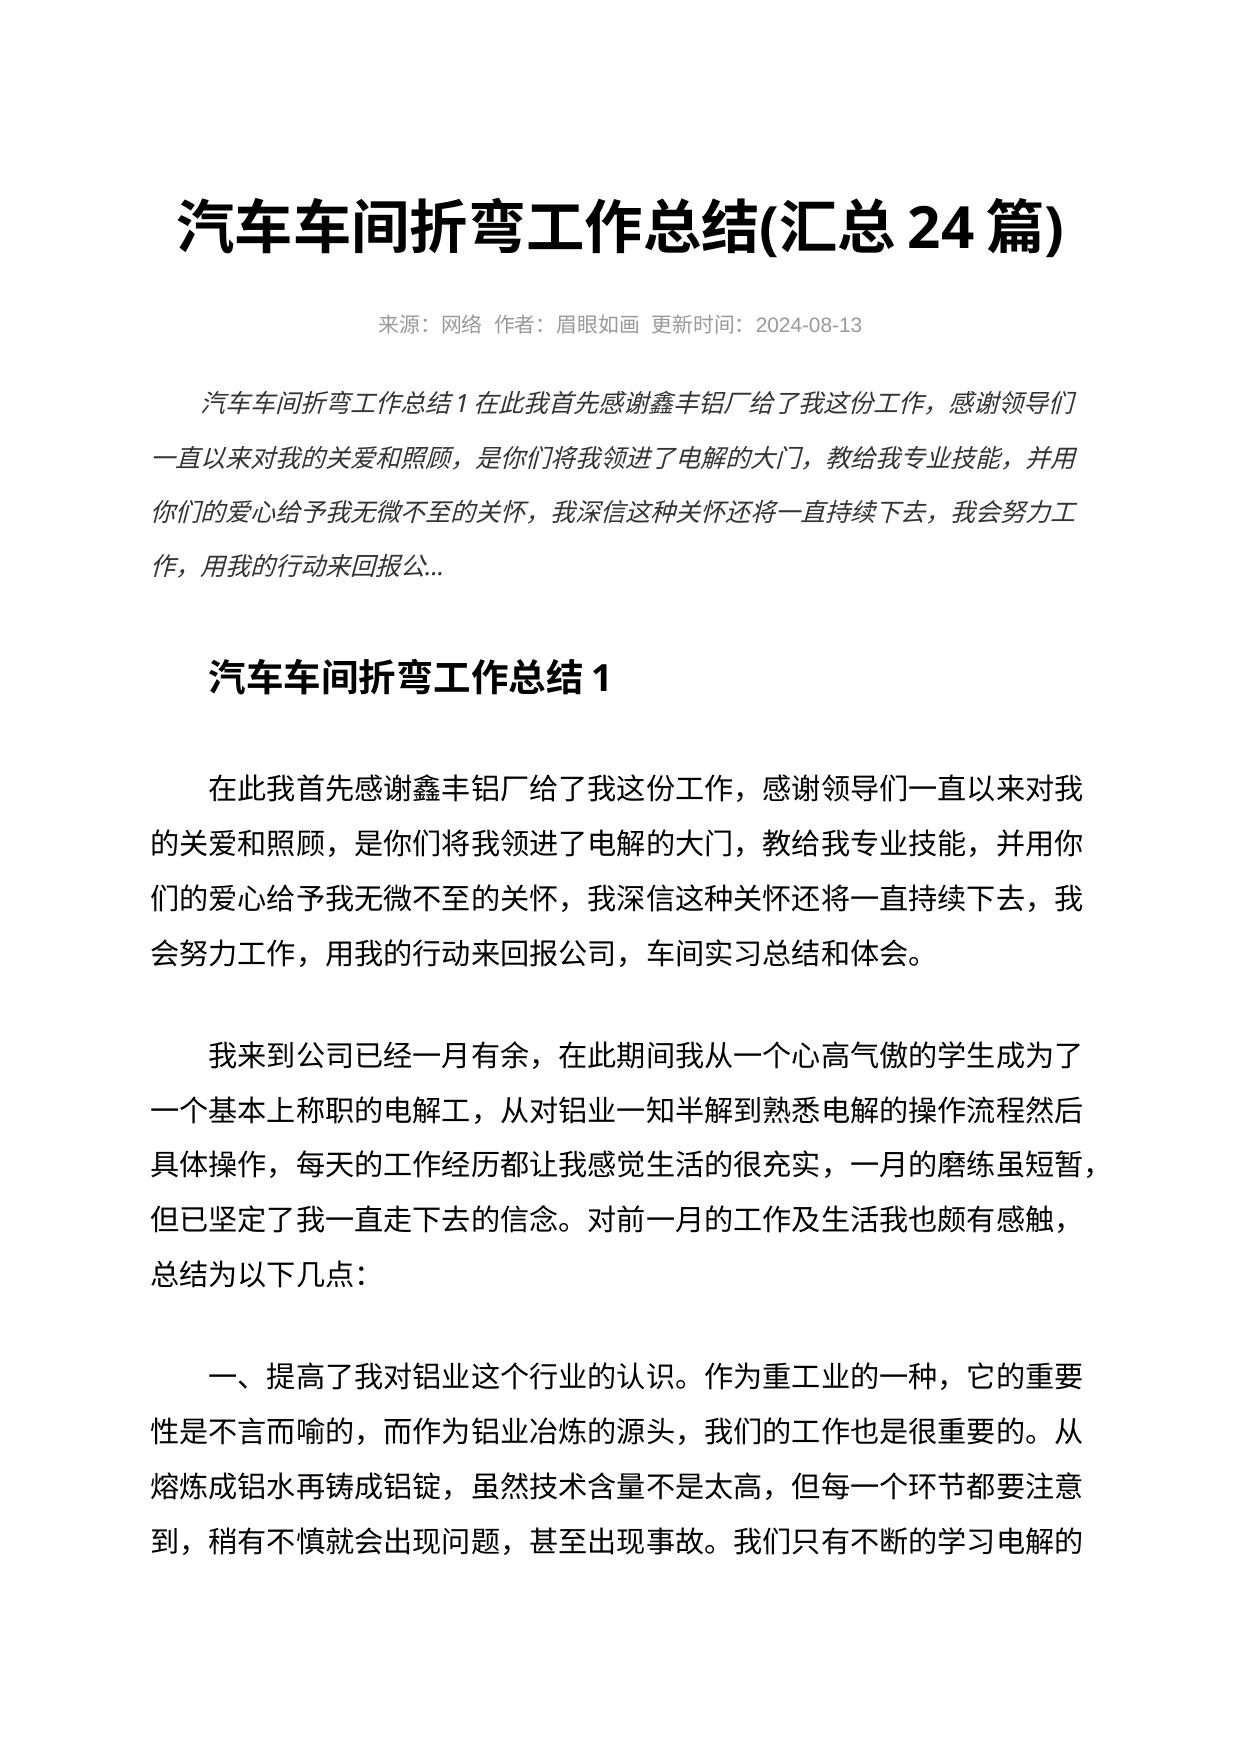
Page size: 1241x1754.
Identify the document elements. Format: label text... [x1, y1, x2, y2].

subtitle 汽车车间折弯工作总结(汇总24篇) [150, 181, 1090, 266]
text 我来到公司已经一月有余，在此期间我从一个心高气傲的学生成为了一个基本上称职的电解工，从对铝业一知半解到熟悉电解的操作流程然后具体操作，每天的工作经历都让我感觉生活的很充实，一月的磨练虽短暂，但已坚定了我一直走下去的信念。对前一月的工作及生活我也颇有感触，总结为以下几点： [150, 1032, 1090, 1294]
text 在此我首先感谢鑫丰铝厂给了我这份工作，感谢领导们一直以来对我的关爱和照顾，是你们将我领进了电解的大门，教给我专业技能，并用你们的爱心给予我无微不至的关怀，我深信这种关怀还将一直持续下去，我会努力工作，用我的行动来回报公司，车间实习总结和体会。 [150, 766, 1090, 973]
text 来源：网络 作者：眉眼如画 更新时间：2024-08-13 [150, 313, 1090, 337]
text 汽车车间折弯工作总结1在此我首先感谢鑫丰铝厂给了我这份工作，感谢领导们一直以来对我的关爱和照顾，是你们将我领进了电解的大门，教给我专业技能，并用你们的爱心给予我无微不至的关怀，我深信这种关怀还将一直持续下去，我会努力工作，用我的行动来回报公... [150, 384, 1090, 583]
text 汽车车间折弯工作总结1 [150, 648, 1090, 703]
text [150, 1353, 1090, 1561]
